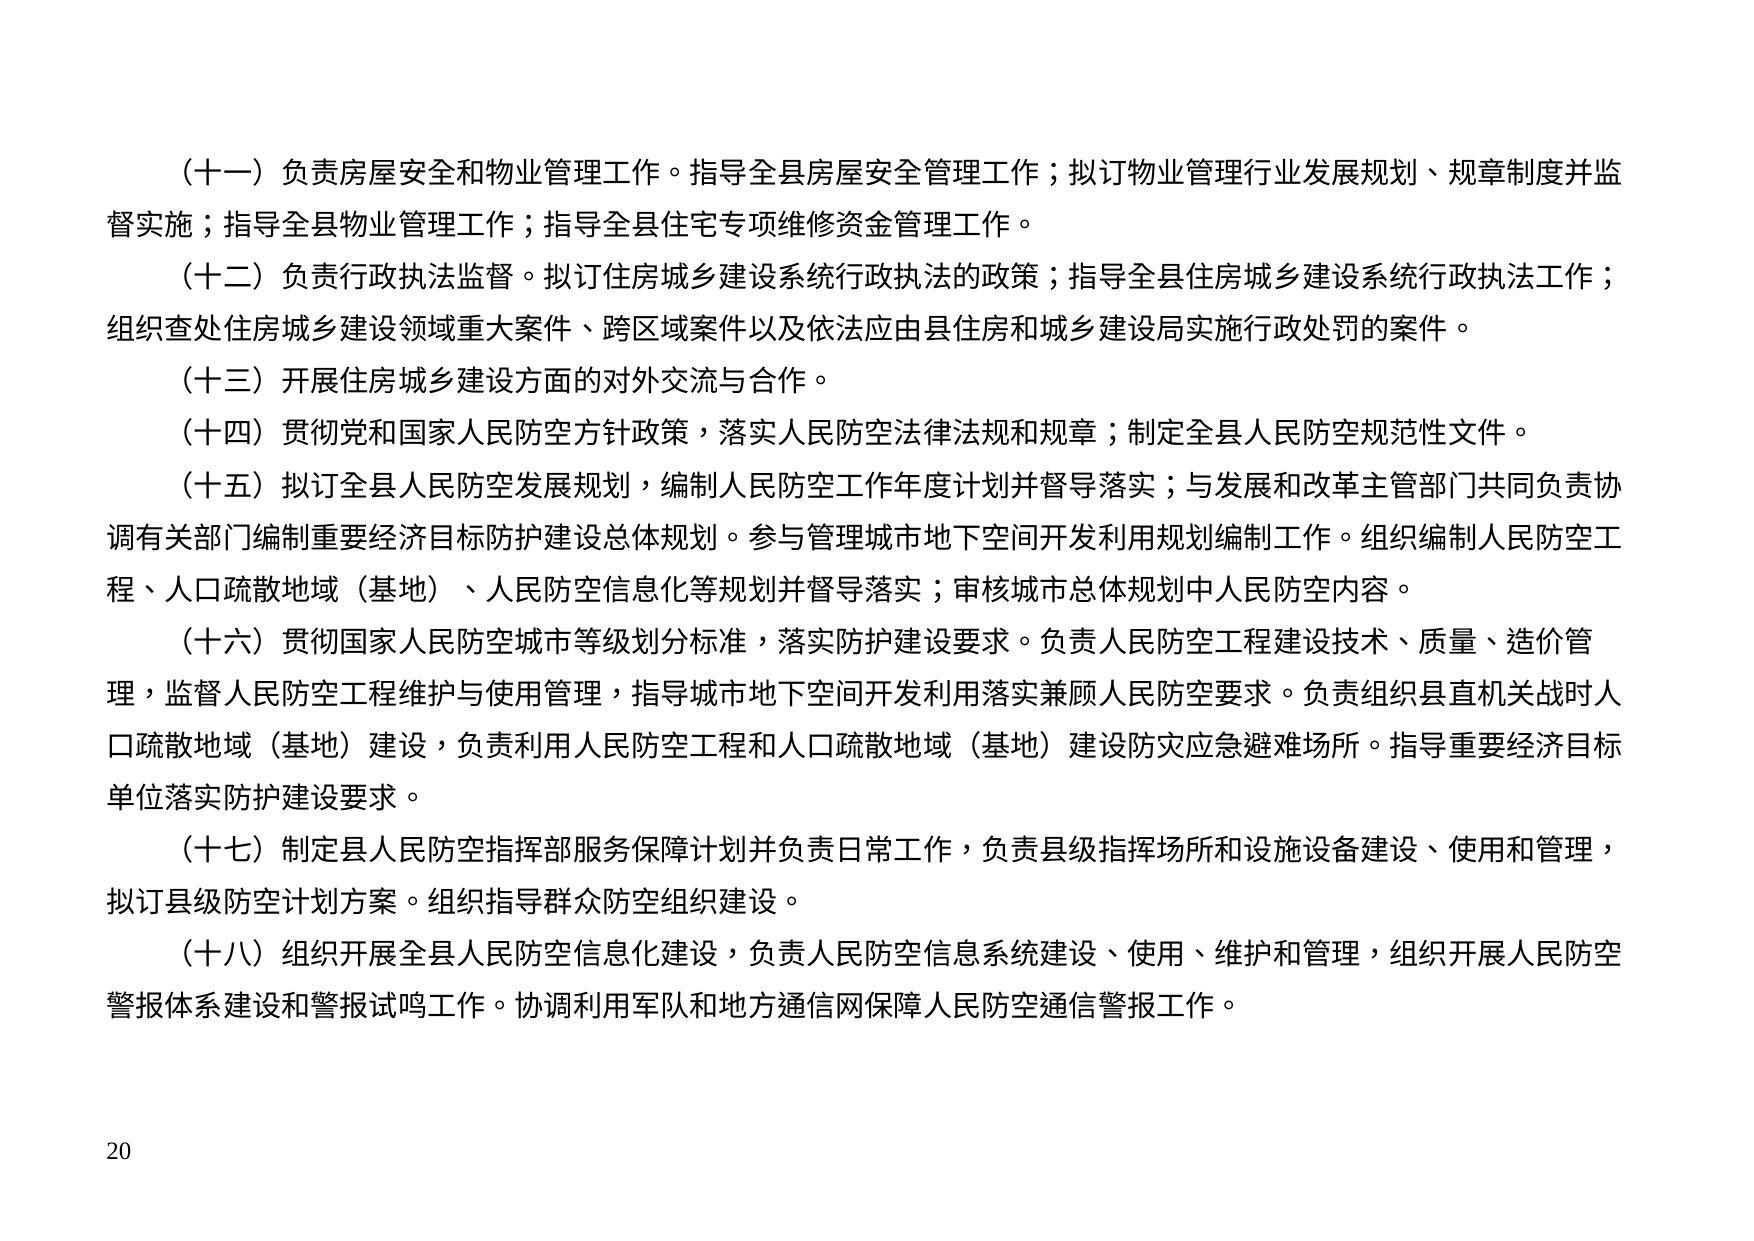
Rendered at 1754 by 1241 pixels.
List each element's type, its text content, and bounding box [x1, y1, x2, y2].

text （十七）制定县人民防空指挥部服务保障计划并负责日常工作，负责县级指挥场所和设施设备建设、使用和管理，拟订县级防空计划方案。组织指导群众防空组织建设。 [106, 819, 1648, 923]
text （十一）负责房屋安全和物业管理工作。指导全县房屋安全管理工作；拟订物业管理行业发展规划、规章制度并监督实施；指导全县物业管理工作；指导全县住宅专项维修资金管理工作。 [106, 142, 1648, 246]
text （十四）贯彻党和国家人民防空方针政策，落实人民防空法律法规和规章；制定全县人民防空规范性文件。 [106, 402, 1648, 454]
text （十三）开展住房城乡建设方面的对外交流与合作。 [106, 350, 1648, 402]
text （十五）拟订全县人民防空发展规划，编制人民防空工作年度计划并督导落实；与发展和改革主管部门共同负责协调有关部门编制重要经济目标防护建设总体规划。参与管理城市地下空间开发利用规划编制工作。组织编制人民防空工程、人口疏散地域（基地）、人民防空信息化等规划并督导落实；审核城市总体规划中人民防空内容。 [106, 454, 1648, 611]
text （十八）组织开展全县人民防空信息化建设，负责人民防空信息系统建设、使用、维护和管理，组织开展人民防空警报体系建设和警报试鸣工作。协调利用军队和地方通信网保障人民防空通信警报工作。 [106, 923, 1648, 1027]
text （十二）负责行政执法监督。拟订住房城乡建设系统行政执法的政策；指导全县住房城乡建设系统行政执法工作；组织查处住房城乡建设领域重大案件、跨区域案件以及依法应由县住房和城乡建设局实施行政处罚的案件。 [106, 246, 1648, 350]
text （十六）贯彻国家人民防空城市等级划分标准，落实防护建设要求。负责人民防空工程建设技术、质量、造价管理，监督人民防空工程维护与使用管理，指导城市地下空间开发利用落实兼顾人民防空要求。负责组织县直机关战时人口疏散地域（基地）建设，负责利用人民防空工程和人口疏散地域（基地）建设防灾应急避难场所。指导重要经济目标单位落实防护建设要求。 [106, 611, 1648, 819]
